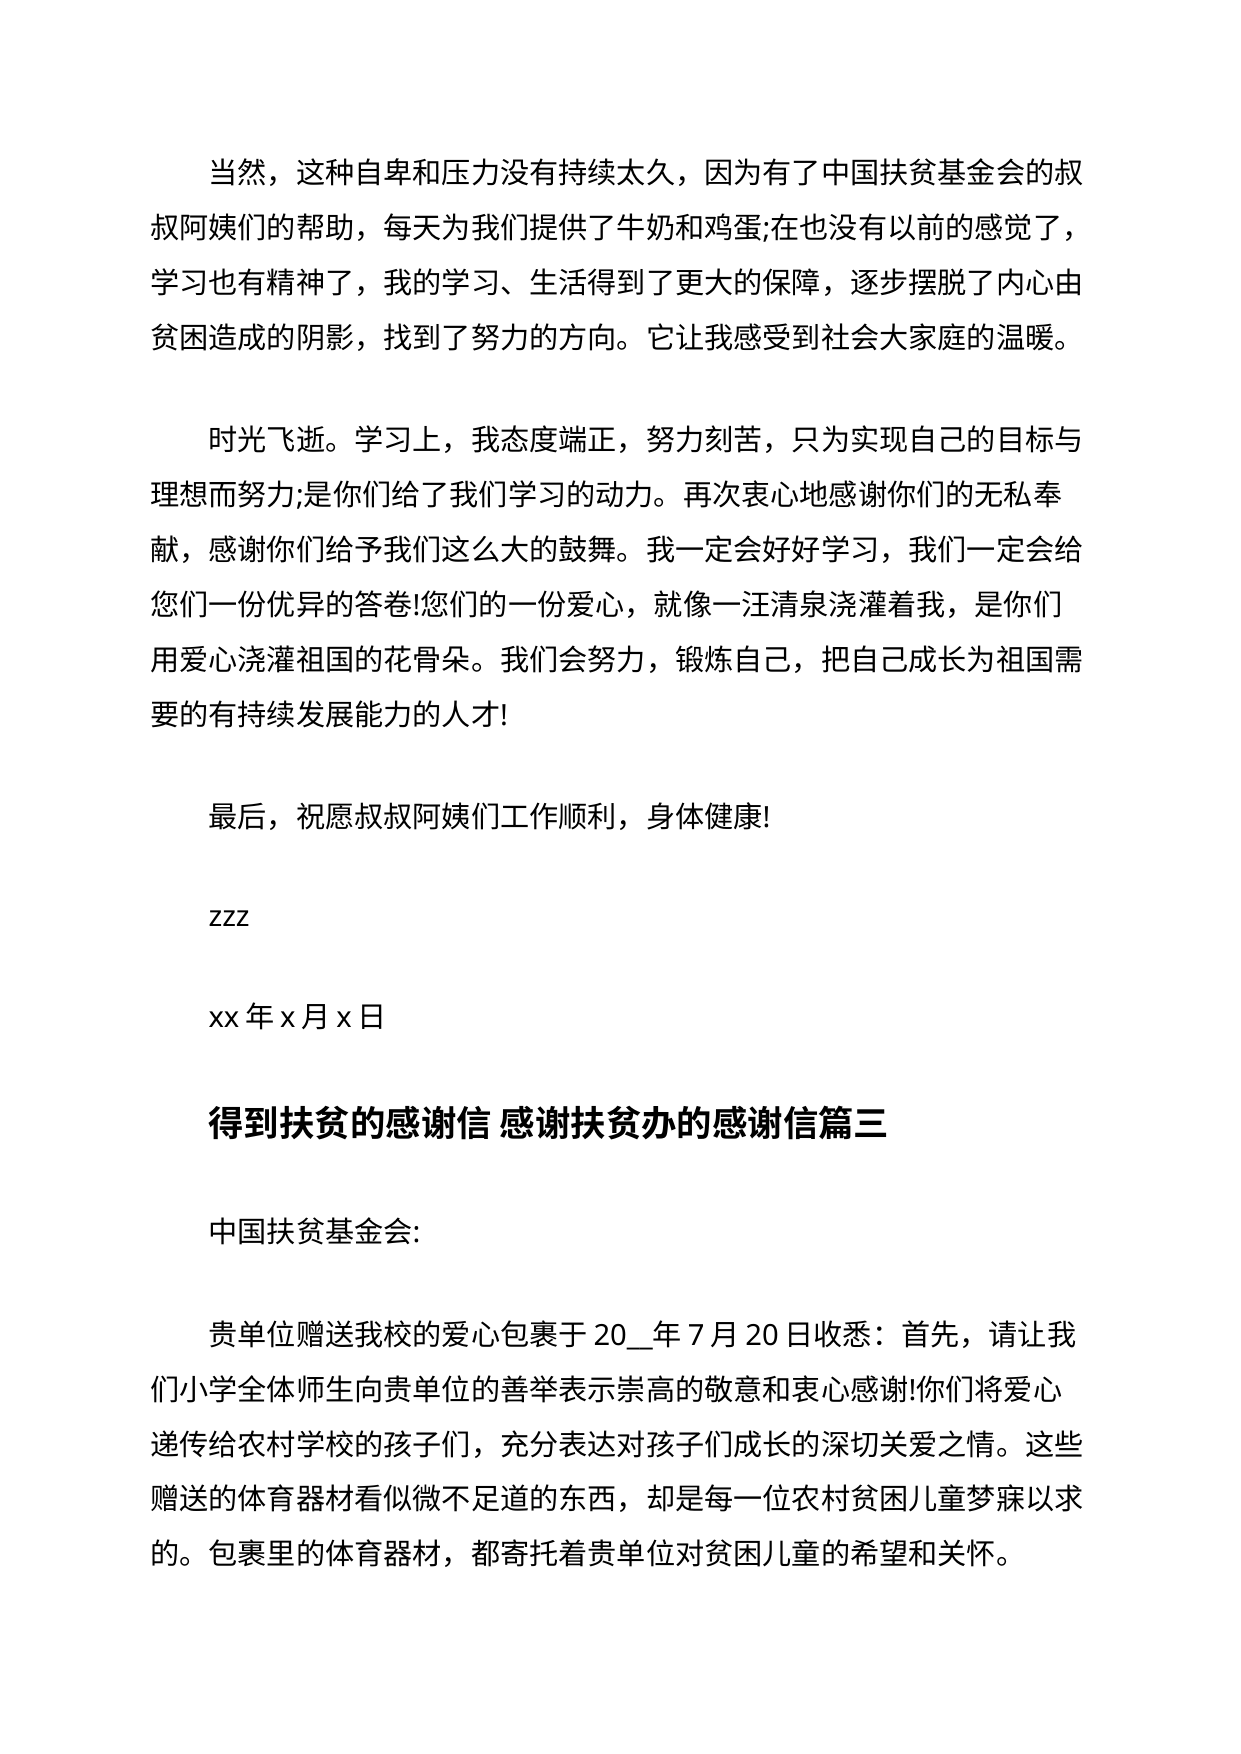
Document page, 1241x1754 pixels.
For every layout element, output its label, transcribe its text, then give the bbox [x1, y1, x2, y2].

text 中国扶贫基金会: [150, 1209, 1090, 1251]
text 最后，祝愿叔叔阿姨们工作顺利，身体健康! [150, 793, 1090, 836]
text xx年x月x日 [150, 994, 1090, 1036]
text zzz [150, 895, 1090, 935]
text 当然，这种自卑和压力没有持续太久，因为有了中国扶贫基金会的叔叔阿姨们的帮助，每天为我们提供了牛奶和鸡蛋;在也没有以前的感觉了，学习也有精神了，我的学习、生活得到了更大的保障，逐步摆脱了内心由贫困造成的阴影，找到了努力的方向。它让我感受到社会大家庭的温暖。 [150, 150, 1090, 357]
text 得到扶贫的感谢信 感谢扶贫办的感谢信篇三 [150, 1096, 1090, 1147]
text 贵单位赠送我校的爱心包裹于20__年7月20日收悉：首先，请让我们小学全体师生向贵单位的善举表示崇高的敬意和衷心感谢!你们将爱心递传给农村学校的孩子们，充分表达对孩子们成长的深切关爱之情。这些赠送的体育器材看似微不足道的东西，却是每一位农村贫困儿童梦寐以求的。包裹里的体育器材，都寄托着贵单位对贫困儿童的希望和关怀。 [150, 1311, 1090, 1573]
text 时光飞逝。学习上，我态度端正，努力刻苦，只为实现自己的目标与理想而努力;是你们给了我们学习的动力。再次衷心地感谢你们的无私奉献，感谢你们给予我们这么大的鼓舞。我一定会好好学习，我们一定会给您们一份优异的答卷!您们的一份爱心，就像一汪清泉浇灌着我，是你们用爱心浇灌祖国的花骨朵。我们会努力，锻炼自己，把自己成长为祖国需要的有持续发展能力的人才! [150, 417, 1090, 734]
